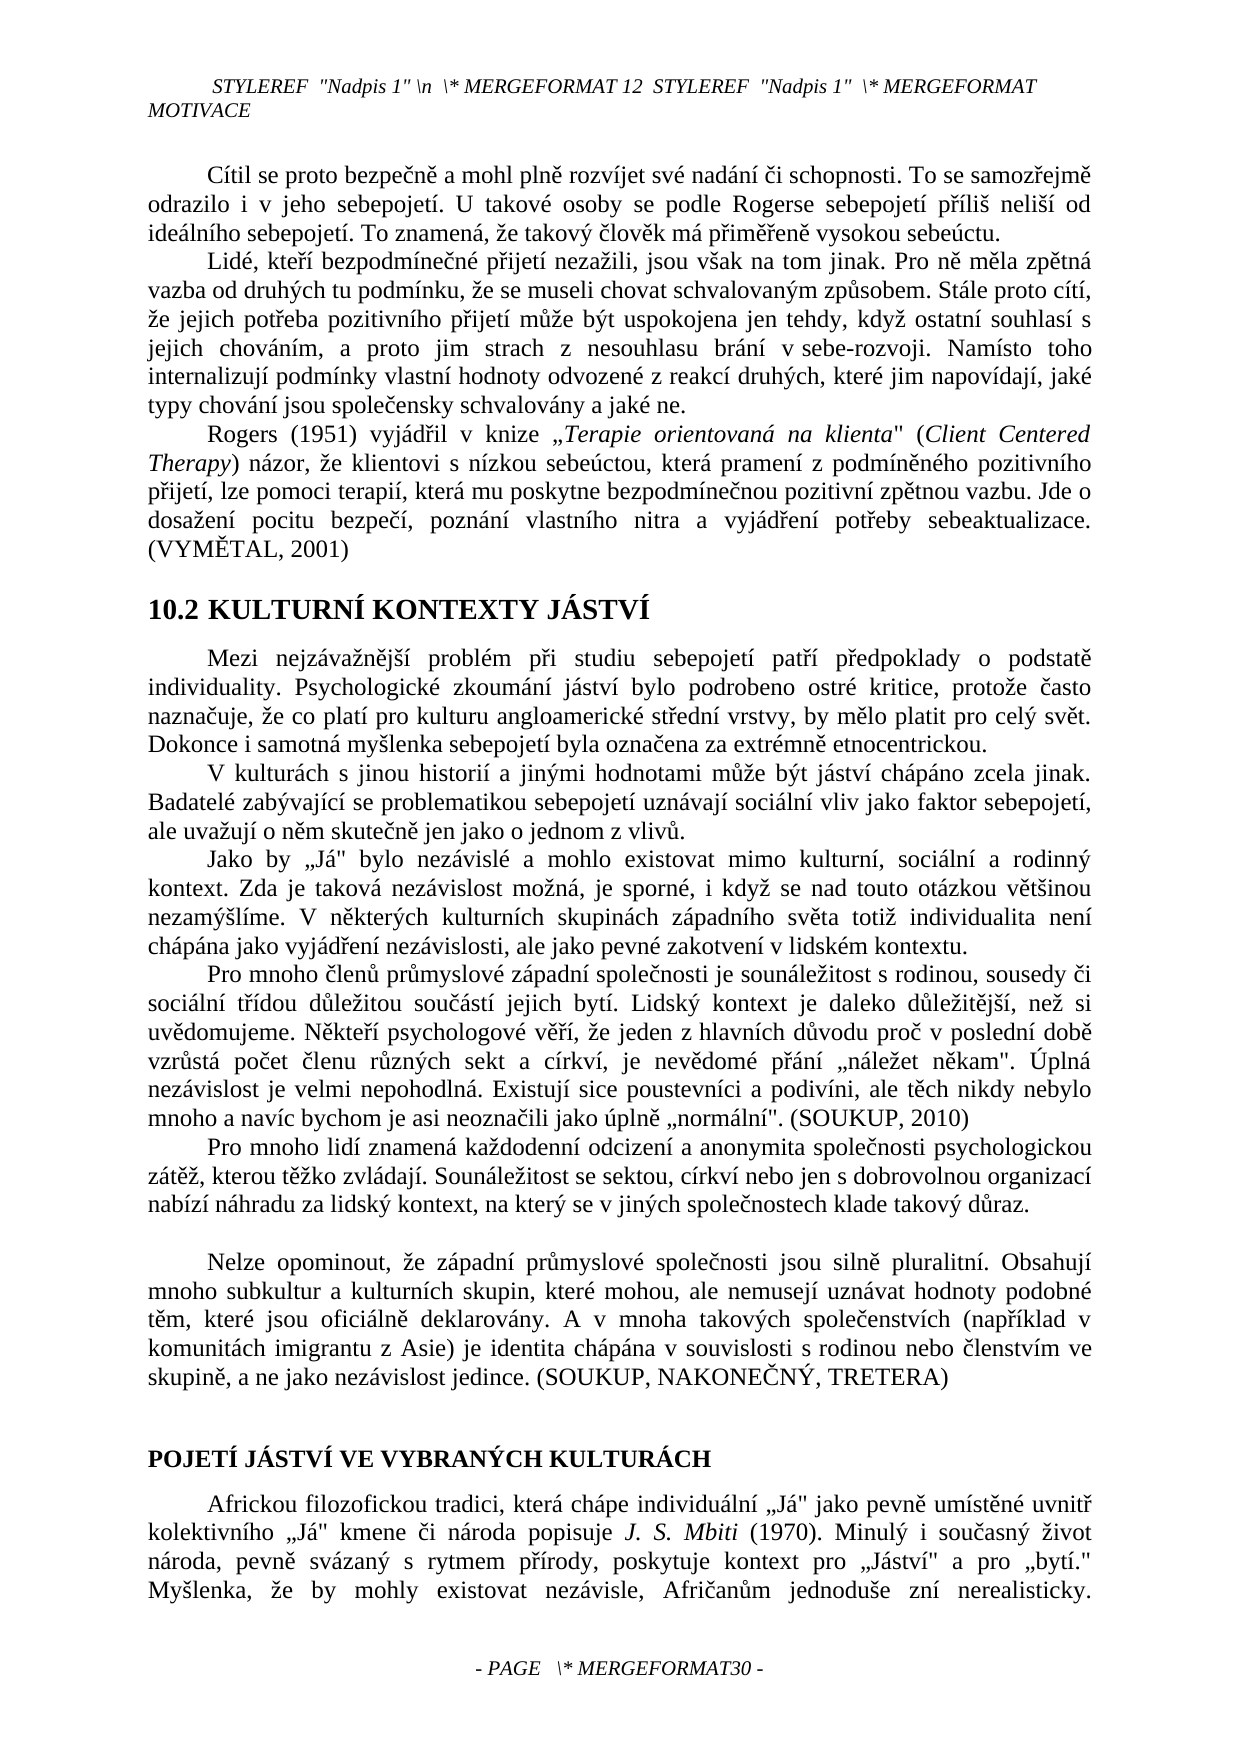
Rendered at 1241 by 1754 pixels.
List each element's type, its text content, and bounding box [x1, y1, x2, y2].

text Mezi nejzávažnější problém při studiu sebepojetí patří předpoklady o podstatě individuality. Psychologické zkoumání jáství bylo podrobeno ostré kritice, protože často naznačuje, že co platí pro kulturu angloamerické střední vrstvy, by mělo platit pro celý svět. Dokonce i samotná myšlenka sebepojetí byla označena za extrémně etnocentrickou. [148, 643, 1092, 758]
text Pro mnoho členů průmyslové západní společnosti je sounáležitost s rodinou, sousedy či sociální třídou důležitou součástí jejich bytí. Lidský kontext je daleko důležitější, než si uvědomujeme. Někteří psychologové věří, že jeden z hlavních důvodu proč v poslední době vzrůstá počet členu různých sekt a církví, je nevědomé přání „náležet někam". Úplná nezávislost je velmi nepohodlná. Existují sice poustevníci a podivíni, ale těch nikdy nebylo mnoho a navíc bychom je asi neoznačili jako úplně „normální". (SOUKUP, 2010) [148, 959, 1092, 1132]
text Lidé, kteří bezpodmínečné přijetí nezažili, jsou však na tom jinak. Pro ně měla zpětná vazba od druhých tu podmínku, že se museli chovat schvalovaným způsobem. Stále proto cítí, že jejich potřeba pozitivního přijetí může být uspokojena jen tehdy, když ostatní souhlasí s jejich chováním, a proto jim strach z nesouhlasu brání v sebe-rozvoji. Namísto toho internalizují podmínky vlastní hodnoty odvozené z reakcí druhých, které jim napovídají, jaké typy chování jsou společensky schvalovány a jaké ne. [148, 246, 1092, 419]
text Jako by „Já" bylo nezávislé a mohlo existovat mimo kulturní, sociální a rodinný kontext. Zda je taková nezávislost možná, je sporné, i když se nad touto otázkou většinou nezamýšlíme. V některých kulturních skupinách západního světa totiž individualita není chápána jako vyjádření nezávislosti, ale jako pevné zakotvení v lidském kontextu. [148, 844, 1092, 959]
text V kulturách s jinou historií a jinými hodnotami může být jáství chápáno zcela jinak. Badatelé zabývající se problematikou sebepojetí uznávají sociální vliv jako faktor sebepojetí, ale uvažují o něm skutečně jen jako o jednom z vlivů. [148, 758, 1092, 844]
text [148, 1489, 1092, 1604]
text POJETÍ JÁSTVÍ VE VYBRANÝCH KULTURÁCH [148, 1444, 1092, 1473]
text Nelze opominout, že západní průmyslové společnosti jsou silně pluralitní. Obsahují mnoho subkultur a kulturních skupin, které mohou, ale nemusejí uznávat hodnoty podobné těm, které jsou oficiálně deklarovány. A v mnoha takových společenstvích (například v komunitách imigrantu z Asie) je identita chápána v souvislosti s rodinou nebo členstvím ve skupině, a ne jako nezávislost jedince. (SOUKUP, NAKONEČNÝ, TRETERA) [148, 1247, 1092, 1391]
subtitle KULTURNÍ KONTEXTY JÁSTVÍ [148, 592, 1092, 625]
text Rogers (1951) vyjádřil v knize „Terapie orientovaná na klienta" (Client Centered Therapy) názor, že klientovi s nízkou sebeúctou, která pramení z podmíněného pozitivního přijetí, lze pomoci terapií, která mu poskytne bezpodmínečnou pozitivní zpětnou vazbu. Jde o dosažení pocitu bezpečí, poznání vlastního nitra a vyjádření potřeby sebeaktualizace. (VYMĚTAL, 2001) [148, 419, 1092, 563]
text Cítil se proto bezpečně a mohl plně rozvíjet své nadání či schopnosti. To se samozřejmě odrazilo i v jeho sebepojetí. U takové osoby se podle Rogerse sebepojetí příliš neliší od ideálního sebepojetí. To znamená, že takový člověk má přiměřeně vysokou sebeúctu. [148, 160, 1092, 246]
text Pro mnoho lidí znamená každodenní odcizení a anonymita společnosti psychologickou zátěž, kterou těžko zvládají. Sounáležitost se sektou, církví nebo jen s dobrovolnou organizací nabízí náhradu za lidský kontext, na který se v jiných společnostech klade takový důraz. [148, 1132, 1092, 1218]
